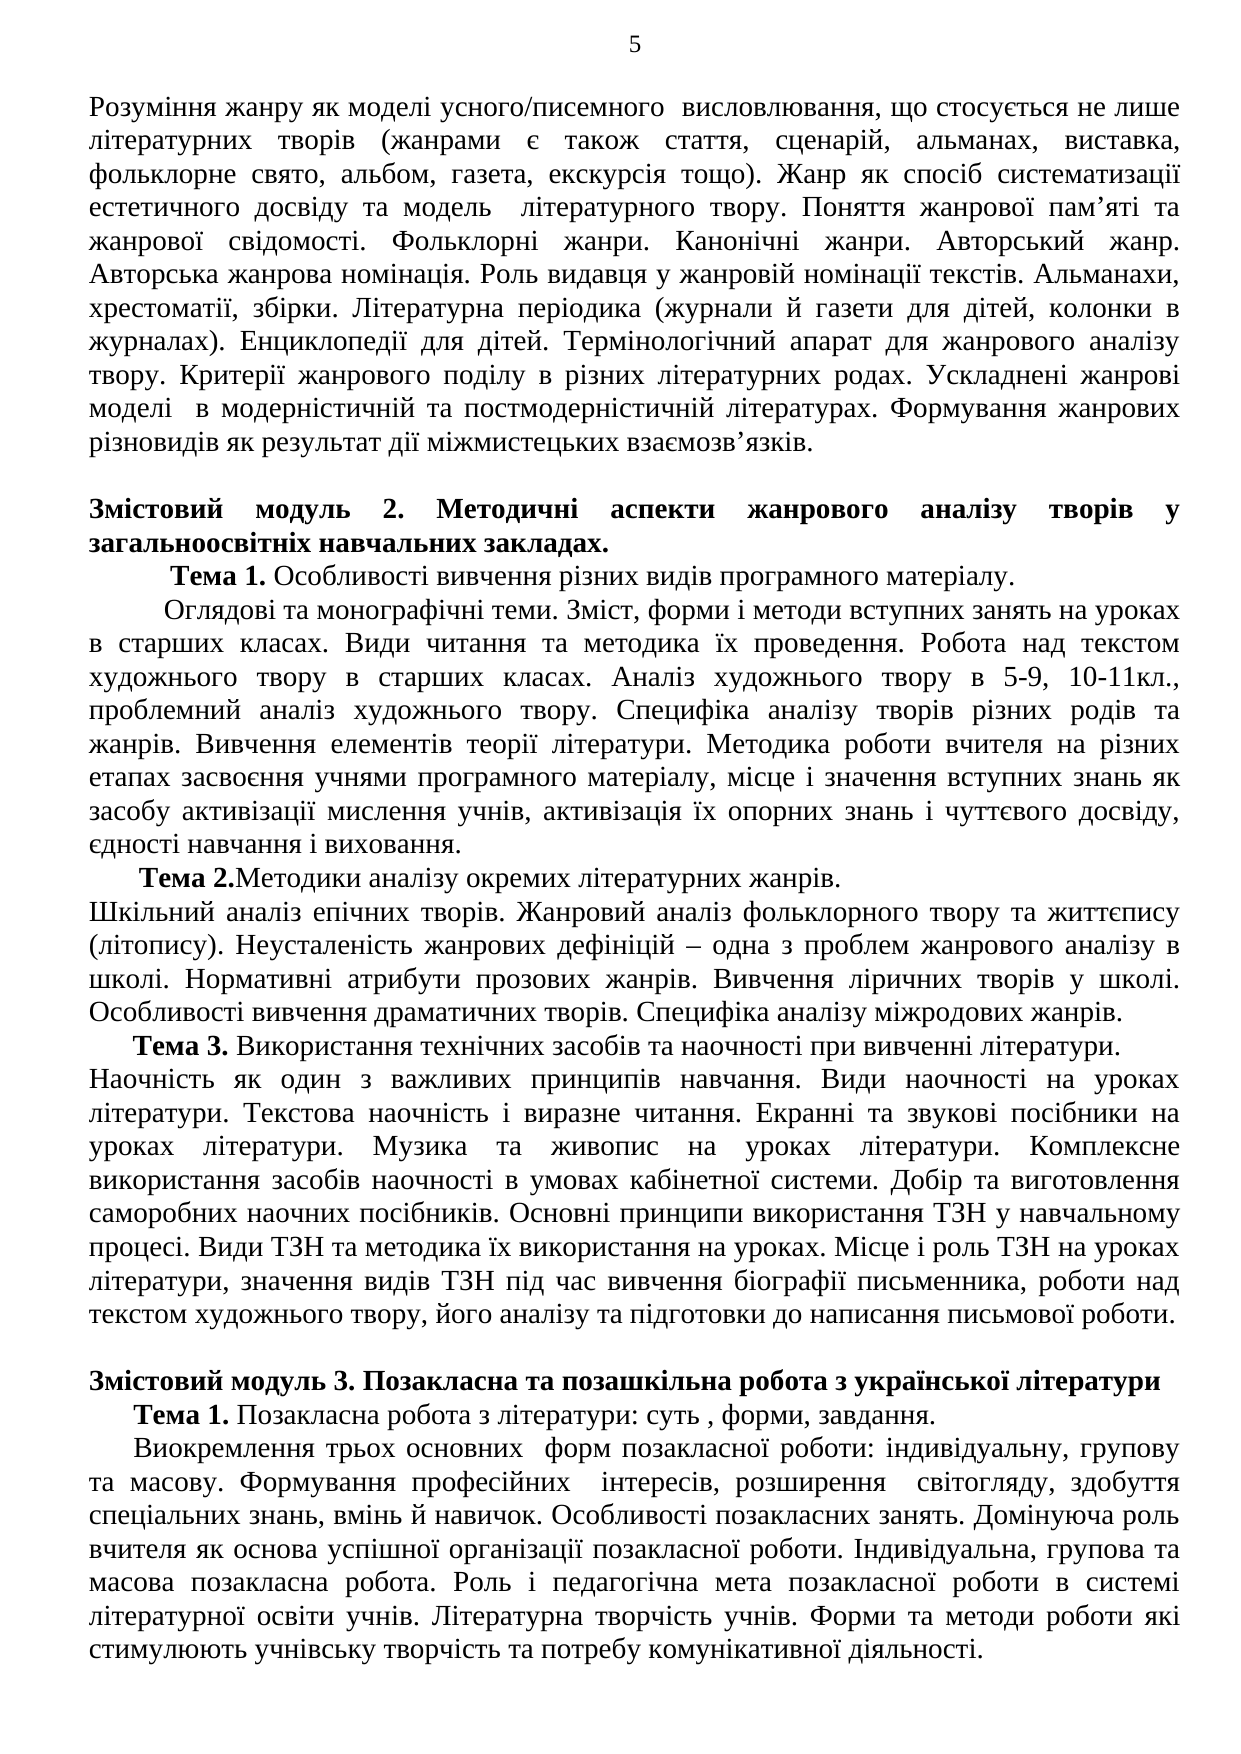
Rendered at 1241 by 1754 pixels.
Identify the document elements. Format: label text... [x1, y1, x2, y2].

text Змістовий модуль 3. Позакласна та позашкільна робота з української літератури [89, 1363, 1181, 1397]
text Змістовий модуль 2. Методичні аспекти жанрового аналізу творів у загальноосвітніх навчальних закладах. [89, 491, 1181, 558]
text Тема 2.Методики аналізу окремих літературних жанрів. [89, 860, 1181, 894]
text Тема 3. Використання технічних засобів та наочності при вивченні літератури. [89, 1028, 1181, 1061]
text Виокремлення трьох основних форм позакласної роботи: індивідуальну, групову та масову. Формування професійних інтересів, розширення світогляду, здобуття спеціальних знань, вмінь й навичок. Особливості позакласних занять. Домінуюча роль вчителя як основа успішної організації позакласної роботи. Індивідуальна, групова та масова позакласна робота. Роль і педагогічна мета позакласної роботи в системі літературної освіти учнів. Літературна творчість учнів. Форми та методи роботи які стимулюють учнівську творчість та потребу комунікативної діяльності. [89, 1430, 1181, 1665]
text Тема 1. Особливості вивчення різних видів програмного матеріалу. [89, 558, 1181, 592]
text Тема 1. Позакласна робота з літератури: суть , форми, завдання. [89, 1397, 1181, 1430]
text Шкільний аналіз епічних творів. Жанровий аналіз фольклорного твору та життєпису (літопису). Неусталеність жанрових дефініцій – одна з проблем жанрового аналізу в школі. Нормативні атрибути прозових жанрів. Вивчення ліричних творів у школі. Особливості вивчення драматичних творів. Специфіка аналізу міжродових жанрів. [89, 894, 1181, 1028]
text Наочність як один з важливих принципів навчання. Види наочності на уроках літератури. Текстова наочність і виразне читання. Екранні та звукові посібники на уроках літератури. Музика та живопис на уроках літератури. Комплексне використання засобів наочності в умовах кабінетної системи. Добір та виготовлення саморобних наочних посібників. Основні принципи використання ТЗН у навчальному процесі. Види ТЗН та методика їх використання на уроках. Місце і роль ТЗН на уроках літератури, значення видів ТЗН під час вивчення біографії письменника, роботи над текстом художнього твору, його аналізу та підготовки до написання письмової роботи. [89, 1061, 1181, 1330]
text Розуміння жанру як моделі усного/писемного висловлювання, що стосується не лише літературних творів (жанрами є також стаття, сценарій, альманах, виставка, фольклорне свято, альбом, газета, екскурсія тощо). Жанр як спосіб систематизації естетичного досвіду та модель літературного твору. Поняття жанрової пам’яті та жанрової свідомості. Фольклорні жанри. Канонічні жанри. Авторський жанр. Авторська жанрова номінація. Роль видавця у жанровій номінації текстів. Альманахи, хрестоматії, збірки. Літературна періодика (журнали й газети для дітей, колонки в журналах). Енциклопедії для дітей. Термінологічний апарат для жанрового аналізу твору. Критерії жанрового поділу в різних літературних родах. Ускладнені жанрові моделі в модерністичній та постмодерністичній літературах. Формування жанрових різновидів як результат дії міжмистецьких взаємозв’язків. [89, 89, 1181, 458]
text Оглядові та монографічні теми. Зміст, форми і методи вступних занять на уроках в старших класах. Види читання та методика їх проведення. Робота над текстом художнього твору в старших класах. Аналіз художнього твору в 5-9, 10-11кл., проблемний аналіз художнього твору. Специфіка аналізу творів різних родів та жанрів. Вивчення елементів теорії літератури. Методика роботи вчителя на різних етапах засвоєння учнями програмного матеріалу, місце і значення вступних знань як засобу активізації мислення учнів, активізація їх опорних знань і чуттєвого досвіду, єдності навчання і виховання. [89, 592, 1181, 860]
